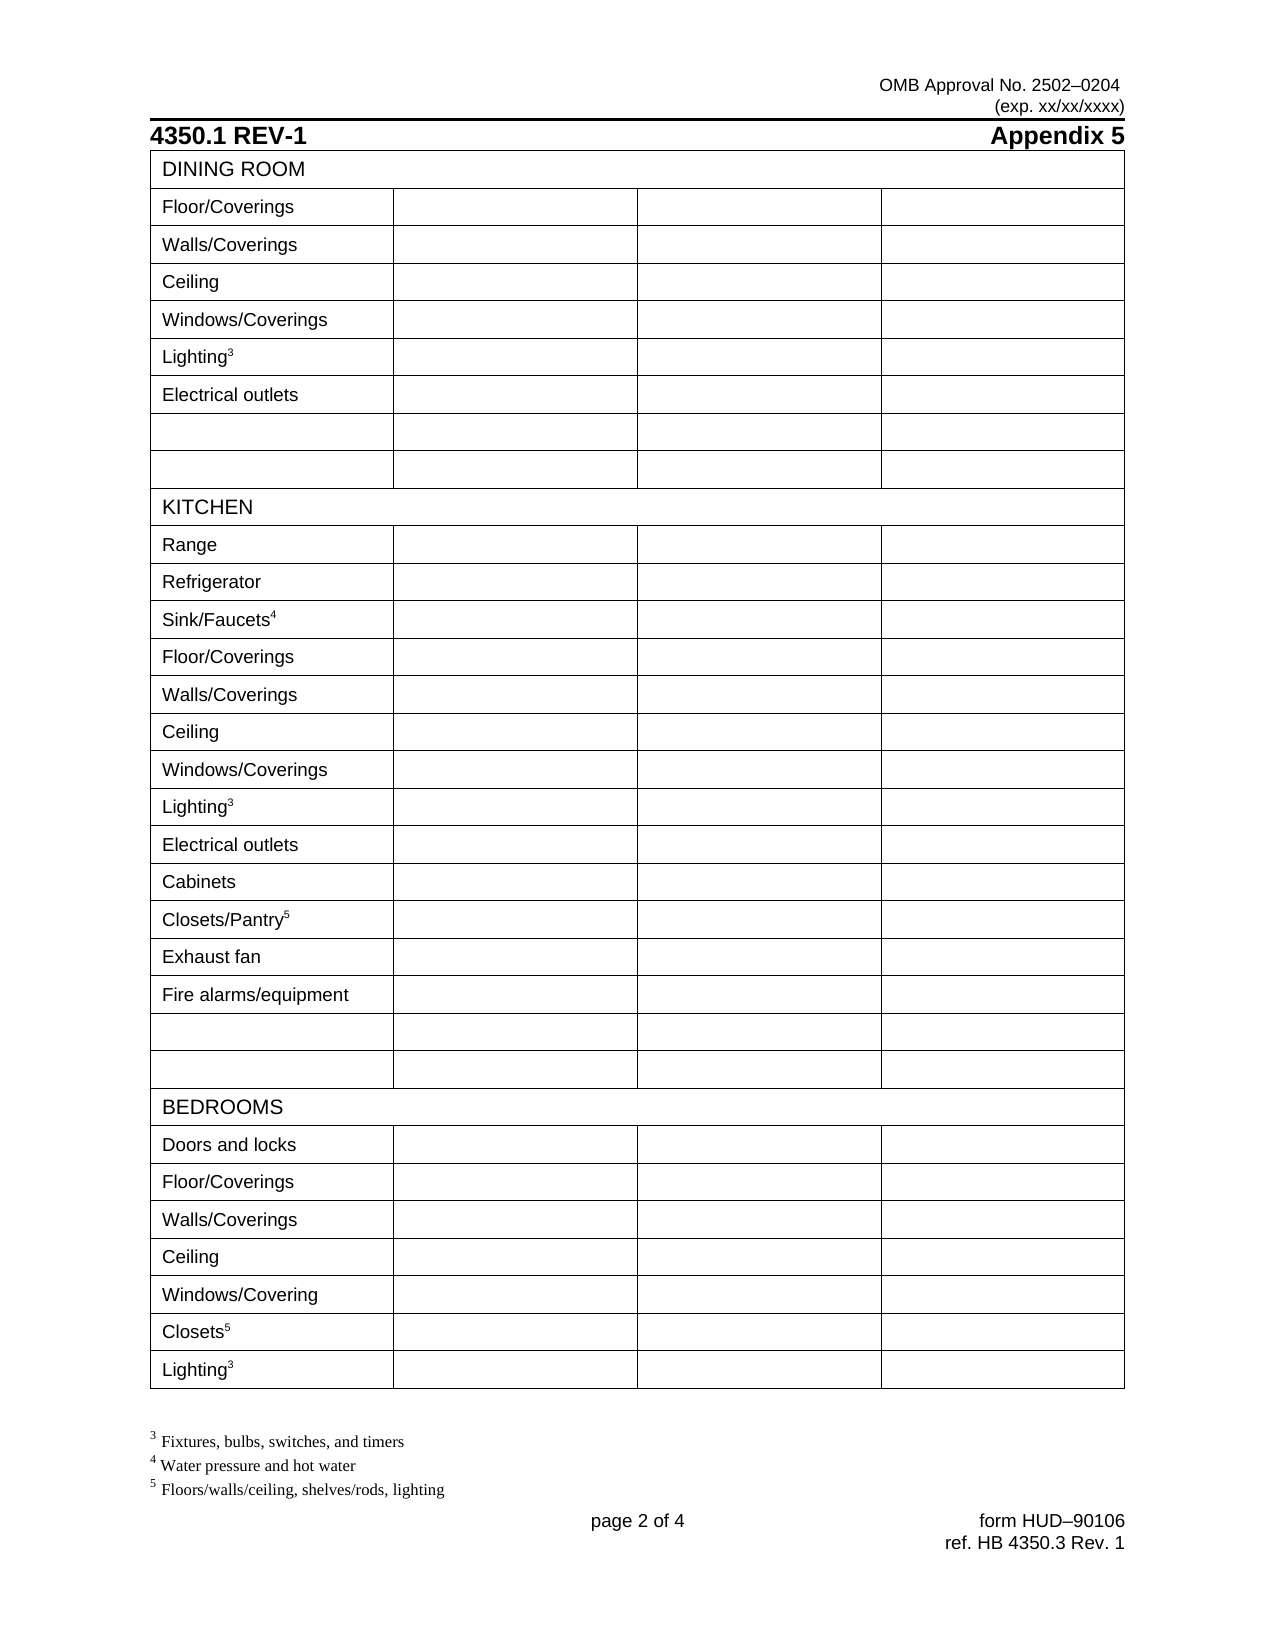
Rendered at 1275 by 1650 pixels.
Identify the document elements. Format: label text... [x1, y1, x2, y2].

table_cell [394, 639, 637, 675]
table_cell [882, 676, 1124, 712]
table_cell [882, 601, 1124, 637]
table_cell [394, 601, 637, 637]
table_cell [638, 639, 881, 675]
table_cell [638, 939, 881, 975]
table_cell [638, 751, 881, 787]
table_cell [394, 864, 637, 900]
table_cell [882, 976, 1124, 1012]
table_cell [638, 301, 881, 337]
table_cell [394, 1164, 637, 1200]
table_cell Electrical outlets [151, 826, 393, 862]
table_cell [394, 714, 637, 750]
table_cell Ceiling [151, 714, 393, 750]
table_cell [882, 301, 1124, 337]
table_cell [882, 639, 1124, 675]
table_cell [638, 826, 881, 862]
table_cell [394, 264, 637, 300]
table_cell [882, 901, 1124, 937]
table_cell Cabinets [151, 864, 393, 900]
table_cell [394, 1239, 637, 1275]
table_cell Fire alarms/equipment [151, 976, 393, 1012]
table_cell [394, 189, 637, 225]
table_cell [394, 1014, 637, 1050]
table_cell Sink/Faucets [151, 601, 393, 637]
table_cell [638, 901, 881, 937]
table_cell [638, 451, 881, 487]
table_cell [882, 826, 1124, 862]
table_cell [882, 1201, 1124, 1237]
table_cell [638, 676, 881, 712]
table_cell [638, 1351, 881, 1387]
table_cell [882, 189, 1124, 225]
table_cell [394, 226, 637, 262]
table_cell Lighting3 [151, 789, 393, 825]
table_cell [882, 526, 1124, 562]
table_cell [882, 1014, 1124, 1050]
table_cell [394, 451, 637, 487]
table_cell [882, 1351, 1124, 1387]
table_cell Range [151, 526, 393, 562]
table_cell [882, 226, 1124, 262]
table_cell [638, 864, 881, 900]
table_cell [394, 901, 637, 937]
table_cell [882, 1276, 1124, 1312]
table_cell Lighting [151, 339, 393, 375]
table_cell [638, 414, 881, 450]
table_cell [638, 976, 881, 1012]
table_cell [394, 751, 637, 787]
table_cell Windows/Coverings [151, 751, 393, 787]
table_cell Walls/Coverings [151, 1201, 393, 1237]
table_cell [882, 1314, 1124, 1350]
table_cell [638, 1239, 881, 1275]
table_cell [638, 601, 881, 637]
table_cell BEDROOMS [151, 1089, 1124, 1125]
table_cell [882, 414, 1124, 450]
table_cell [394, 1201, 637, 1237]
table_cell [638, 526, 881, 562]
table_cell [882, 1164, 1124, 1200]
table_cell Walls/Coverings [151, 676, 393, 712]
table_cell [638, 564, 881, 600]
table_cell [638, 1164, 881, 1200]
table_cell Exhaust fan [151, 939, 393, 975]
table_cell [882, 451, 1124, 487]
table_cell [882, 339, 1124, 375]
table_cell [882, 864, 1124, 900]
table_cell Refrigerator [151, 564, 393, 600]
table_cell Ceiling [151, 1239, 393, 1275]
table_cell [394, 1051, 637, 1087]
table_cell [638, 376, 881, 412]
table_cell Closets/Pantry [151, 901, 393, 937]
table_cell [394, 826, 637, 862]
table_cell [394, 1276, 637, 1312]
table_cell [882, 714, 1124, 750]
table_cell DINING ROOM [151, 151, 1124, 187]
table_cell [882, 1051, 1124, 1087]
table_cell [638, 1314, 881, 1350]
table_cell [394, 1351, 637, 1387]
table_cell [394, 1126, 637, 1162]
table_cell [882, 789, 1124, 825]
table_cell [638, 226, 881, 262]
table_cell Floor/Coverings [151, 639, 393, 675]
table_cell [638, 339, 881, 375]
table_cell [882, 564, 1124, 600]
table_cell [882, 939, 1124, 975]
table_cell [151, 1014, 393, 1050]
table_cell KITCHEN [151, 489, 1124, 525]
table_cell Floor/Coverings [151, 1164, 393, 1200]
table_cell Walls/Coverings [151, 226, 393, 262]
table_cell Floor/Coverings [151, 189, 393, 225]
table_cell [151, 451, 393, 487]
table_cell Windows/Covering [151, 1276, 393, 1312]
table_cell [394, 526, 637, 562]
table_cell [882, 264, 1124, 300]
table_cell [394, 939, 637, 975]
table_cell [638, 1276, 881, 1312]
table_cell Windows/Coverings [151, 301, 393, 337]
table_cell Ceiling [151, 264, 393, 300]
table_cell [638, 189, 881, 225]
table_cell [638, 264, 881, 300]
table_cell [394, 676, 637, 712]
table_cell [394, 301, 637, 337]
table_cell Closets5 [151, 1314, 393, 1350]
table_cell [394, 376, 637, 412]
table_cell [638, 789, 881, 825]
table_cell [638, 1201, 881, 1237]
table_cell [151, 1051, 393, 1087]
table_cell [394, 414, 637, 450]
table_cell [394, 564, 637, 600]
table_cell [394, 976, 637, 1012]
table_cell [882, 1126, 1124, 1162]
table_cell [394, 1314, 637, 1350]
table_cell [638, 1126, 881, 1162]
table_cell Electrical outlets [151, 376, 393, 412]
table_cell [638, 1051, 881, 1087]
table_cell [882, 1239, 1124, 1275]
table_cell [882, 751, 1124, 787]
table_cell [638, 1014, 881, 1050]
table_cell [151, 414, 393, 450]
table_cell Lighting3 [151, 1351, 393, 1387]
table_cell Doors and locks [151, 1126, 393, 1162]
table_cell [638, 714, 881, 750]
table_cell [882, 376, 1124, 412]
table_cell [394, 339, 637, 375]
table_cell [394, 789, 637, 825]
